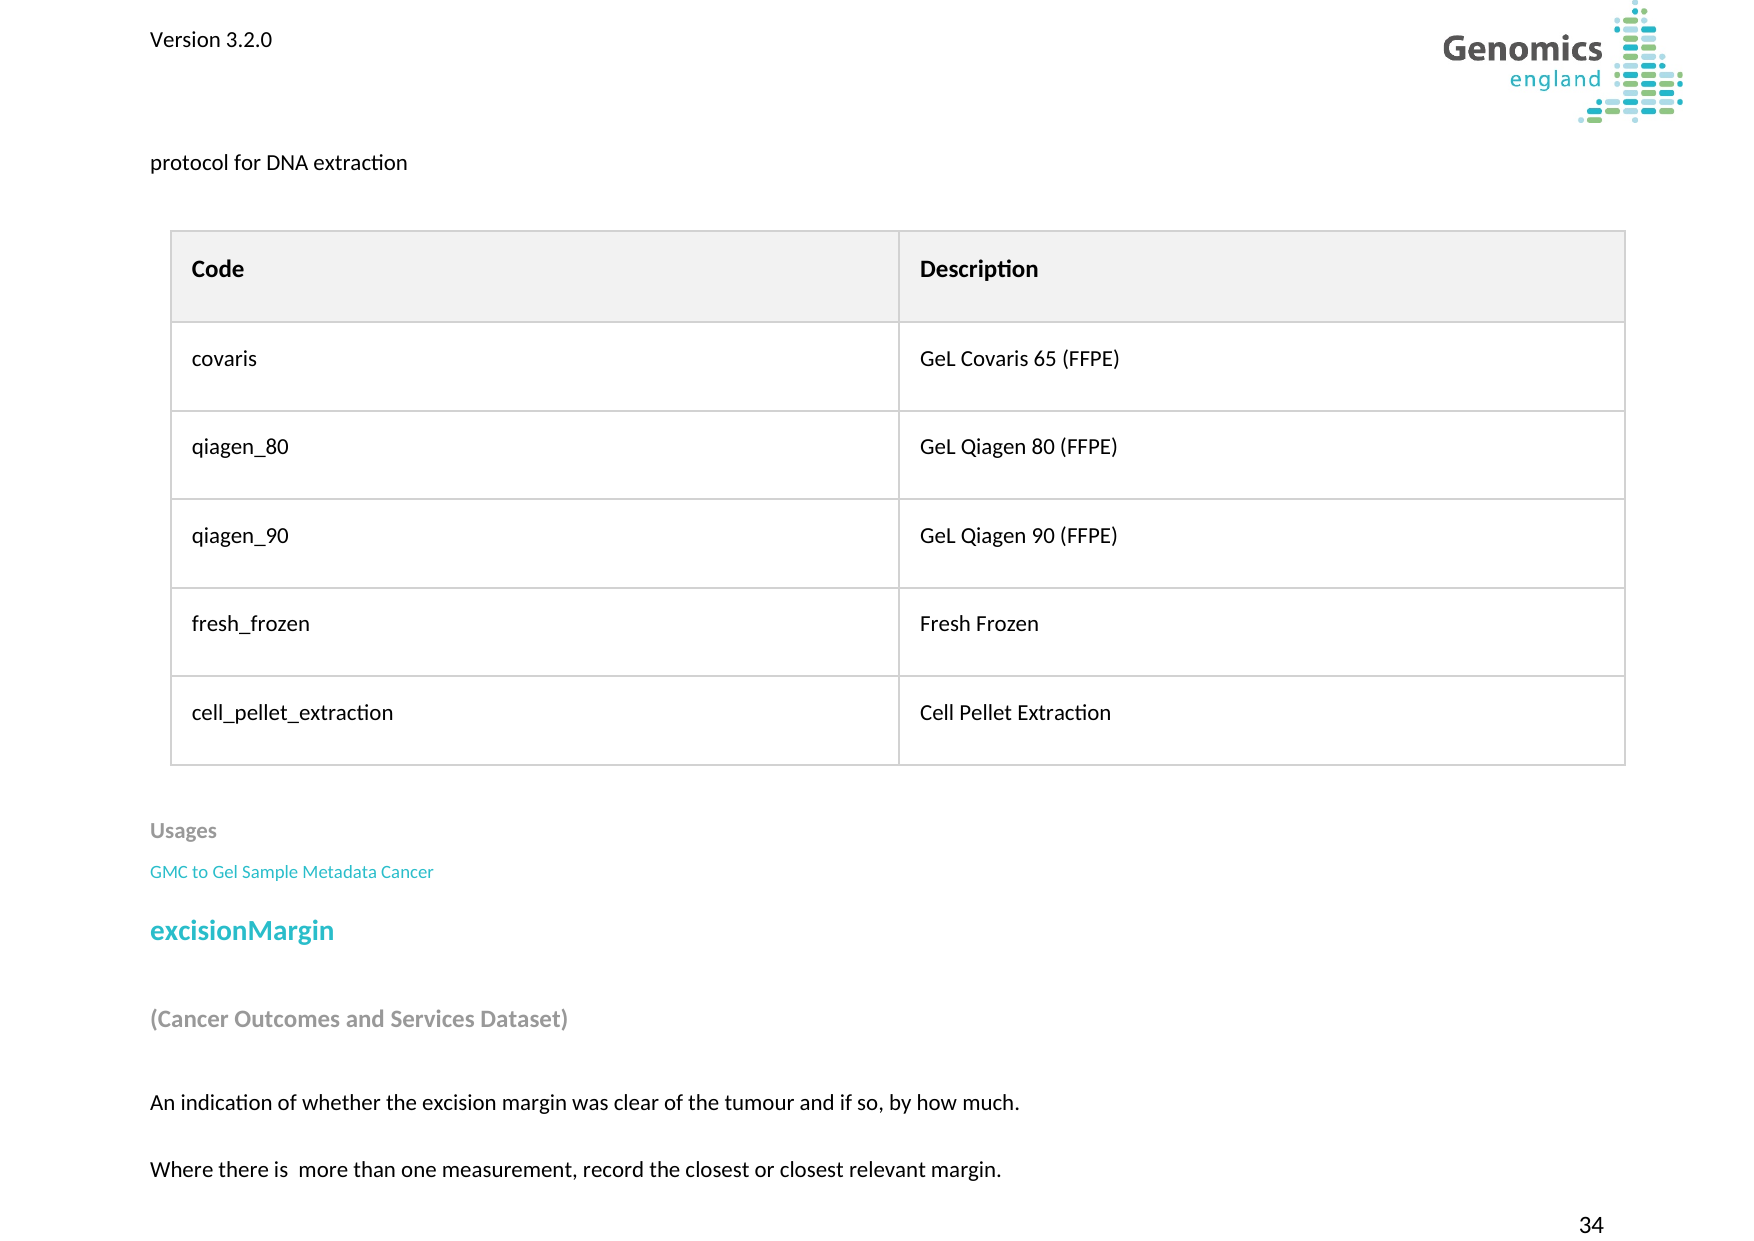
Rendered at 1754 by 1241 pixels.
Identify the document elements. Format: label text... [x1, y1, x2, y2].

table_cell Cell Pellet Extraction [900, 677, 1624, 764]
table_cell GeL Qiagen 90 (FFPE) [900, 500, 1624, 587]
table_cell fresh_frozen [172, 589, 898, 675]
table_cell GeL Covaris 65 (FFPE) [900, 323, 1624, 409]
table_cell qiagen_80 [172, 412, 898, 498]
table_header Code [172, 232, 898, 321]
table_cell covaris [172, 323, 898, 409]
table_header Description [900, 232, 1624, 321]
table_cell Fresh Frozen [900, 589, 1624, 675]
table_cell cell_pellet_extraction [172, 677, 898, 764]
text excisionMargin [150, 912, 1604, 947]
text protocol for DNA extraction [150, 148, 1604, 176]
text Usages [150, 816, 1604, 844]
picture [1443, 0, 1683, 123]
text (Cancer Outcomes and Services Dataset) [150, 1003, 1604, 1033]
table_cell GeL Qiagen 80 (FFPE) [900, 412, 1624, 498]
text GMC to Gel Sample Metadata Cancer [150, 860, 1604, 883]
table_cell qiagen_90 [172, 500, 898, 587]
